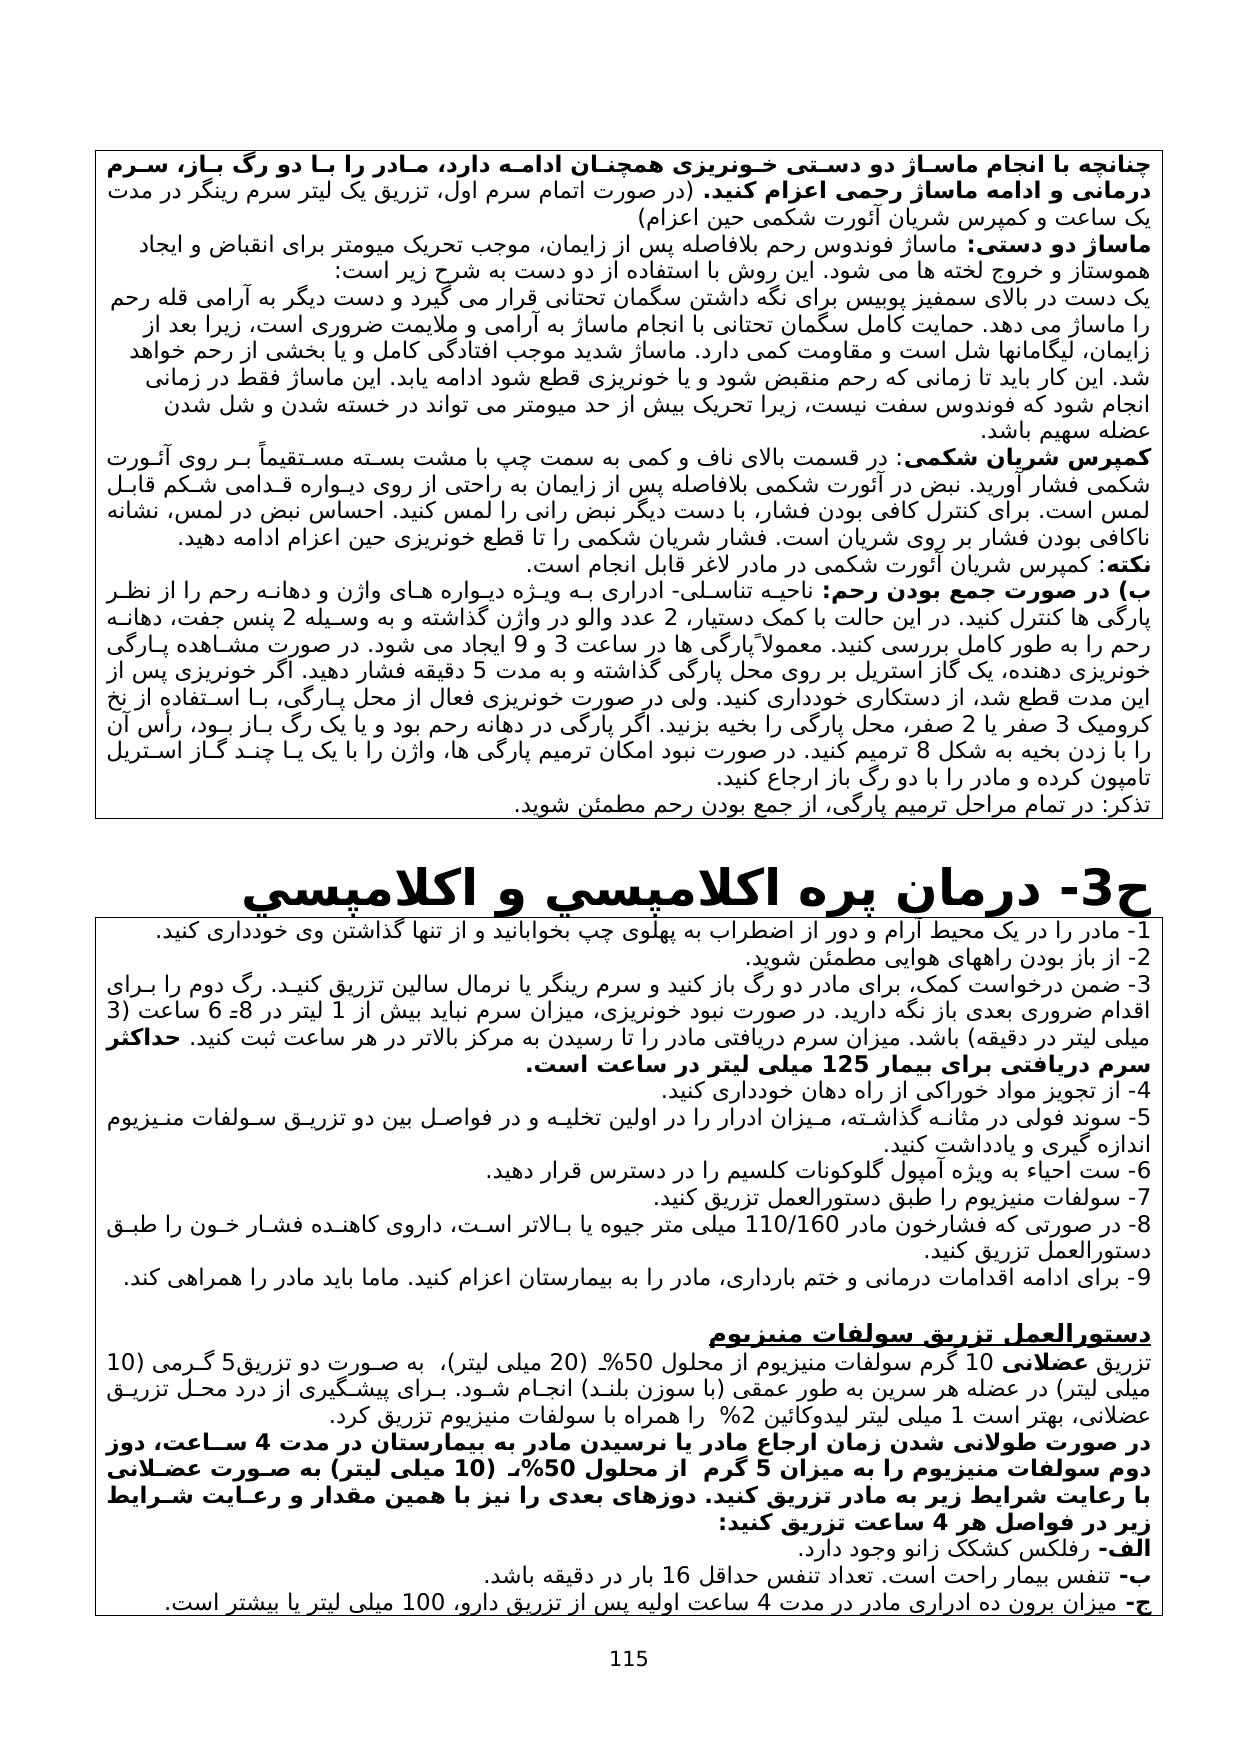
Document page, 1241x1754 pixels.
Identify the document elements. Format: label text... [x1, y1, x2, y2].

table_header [96, 918, 1162, 1615]
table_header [96, 151, 1162, 818]
text ح3- درمان پره اكلامپسي و اكلامپسي [106, 858, 1152, 917]
